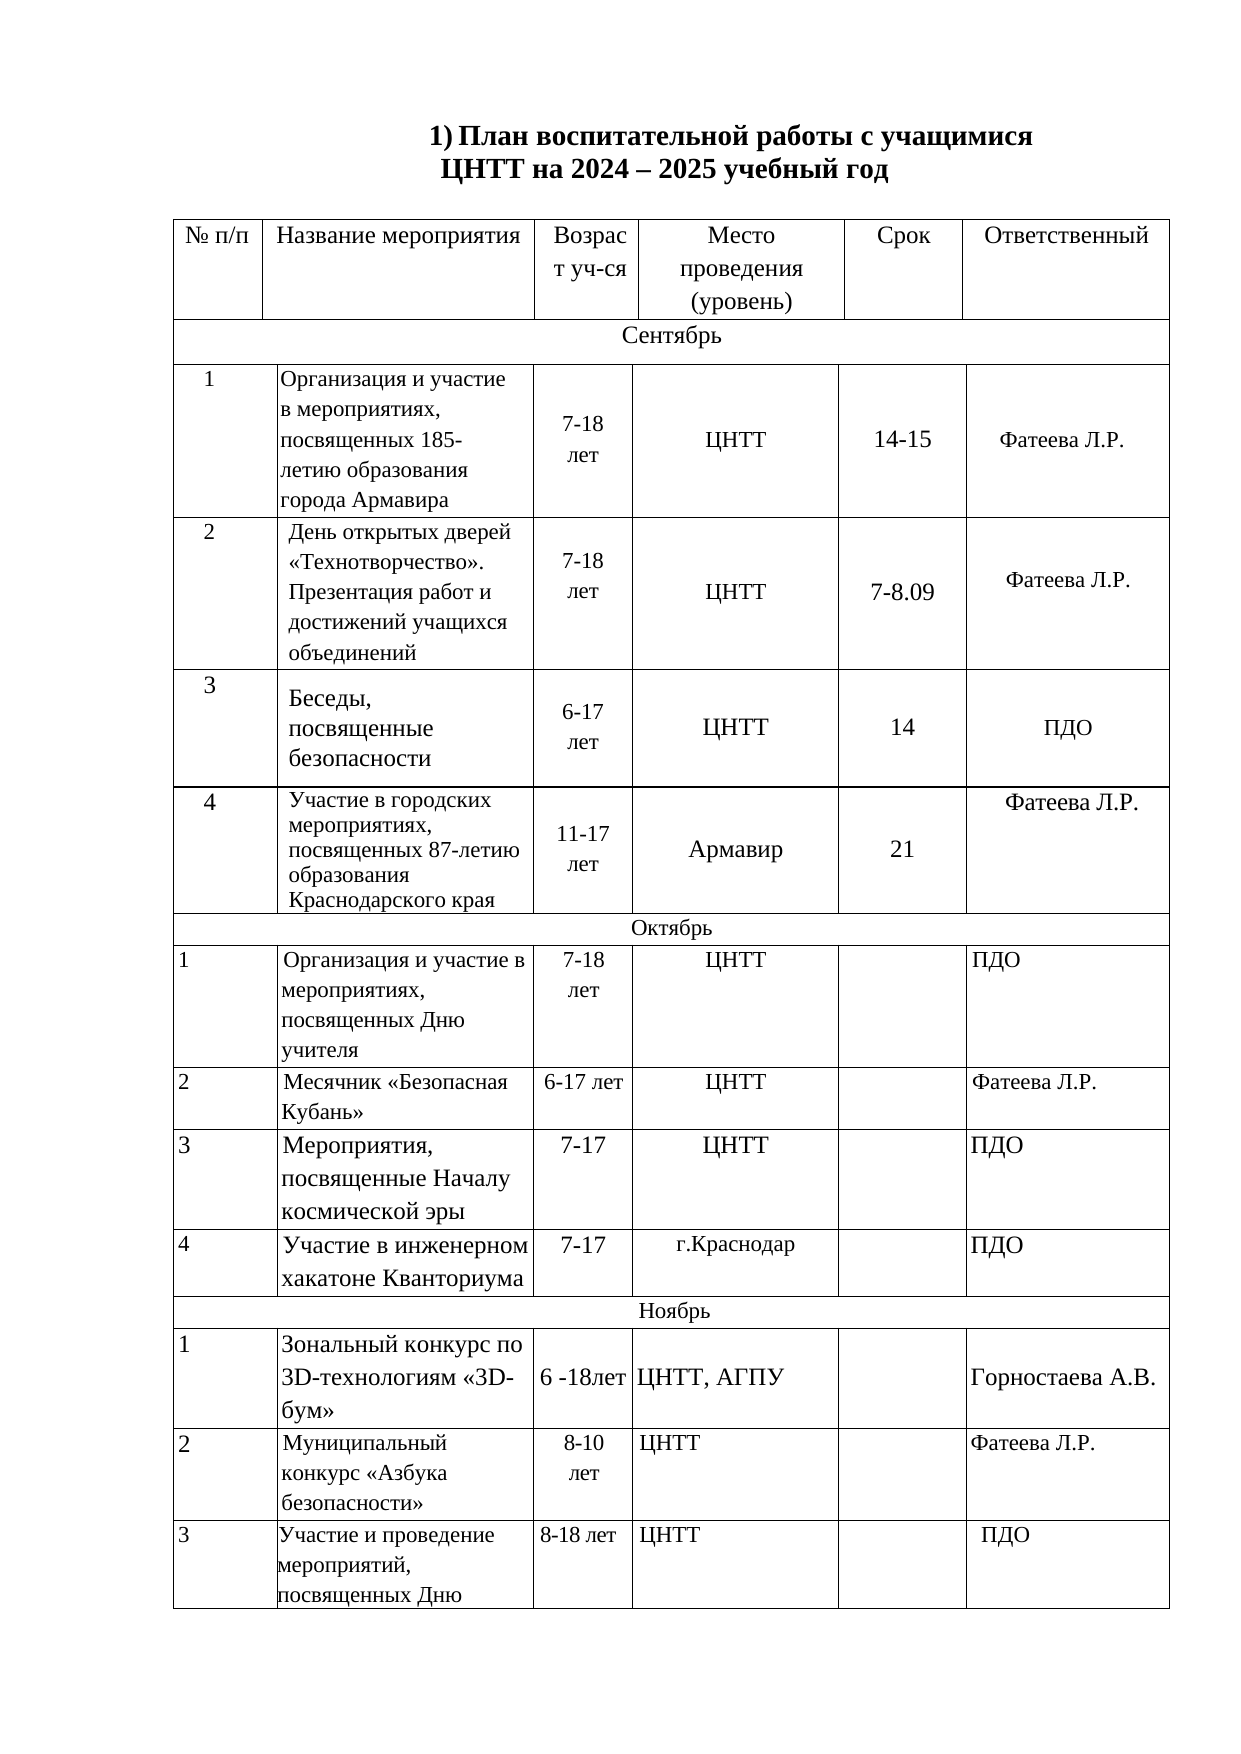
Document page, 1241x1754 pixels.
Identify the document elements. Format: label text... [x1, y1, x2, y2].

table_cell 3 [174, 1130, 277, 1229]
table_cell ЦНТТ [633, 518, 838, 669]
table_cell ЦНТТ [633, 1068, 838, 1129]
table_cell [839, 1068, 966, 1129]
table_cell Зональный конкурс по 3D-технологиям «3D-бум» [278, 1329, 533, 1428]
table_cell 1 [174, 365, 277, 517]
table_cell [839, 1521, 966, 1608]
table_cell 3 [174, 1521, 277, 1608]
table_cell ЦНТТ [633, 365, 838, 517]
list План воспитательной работы с учащимися [310, 118, 1152, 152]
table_cell 14 [839, 670, 966, 786]
table_cell Участие в городских мероприятиях, посвященных 87-летию образования Краснодарского края [278, 788, 533, 913]
table_cell ЦНТТ [633, 670, 838, 786]
table_cell ЦНТТ [633, 1130, 838, 1229]
table_cell 4 [174, 1230, 277, 1296]
table_cell 7-17 [534, 1130, 632, 1229]
table_cell 7-18 лет [534, 946, 632, 1067]
table_cell 7-18 лет [534, 518, 632, 669]
table_cell ЦНТТ [633, 946, 838, 1067]
table_cell 14-15 [839, 365, 966, 517]
table_cell Сентябрь [174, 320, 1169, 364]
table_cell 6-17 лет [534, 1068, 632, 1129]
table_cell 8-18 лет [534, 1521, 632, 1608]
table_cell Фатеева Л.Р. [967, 518, 1169, 669]
table_header Название мероприятия [263, 220, 534, 319]
table_cell 3 [174, 670, 277, 786]
table_cell Организация и участие в мероприятиях, посвященных 185-летию образования города Армавира [278, 365, 533, 517]
table_cell Фатеева Л.Р. [967, 1068, 1169, 1129]
table_cell Фатеева Л.Р. [967, 1429, 1169, 1520]
table_cell День открытых дверей «Технотворчество». Презентация работ и достижений учащихся объединений [278, 518, 533, 669]
table_cell Месячник «Безопасная Кубань» [278, 1068, 533, 1129]
table_cell Горностаева А.В. [967, 1329, 1169, 1428]
table_cell 2 [174, 518, 277, 669]
table_cell [839, 946, 966, 1067]
table_cell Беседы, посвященные безопасности [278, 670, 533, 786]
table_cell ЦНТТ, АГПУ [633, 1329, 838, 1428]
table_cell 4 [174, 788, 277, 913]
table_cell ЦНТТ [633, 1521, 838, 1608]
table_cell [839, 1130, 966, 1229]
table_cell 21 [839, 788, 966, 913]
table_cell Армавир [633, 788, 838, 913]
table_cell 2 [174, 1429, 277, 1520]
table_cell ПДО [967, 670, 1169, 786]
table_cell Участие в инженерном хакатоне Кванториума [278, 1230, 533, 1296]
table_cell 7-18 лет [534, 365, 632, 517]
table_cell 8-10 лет [534, 1429, 632, 1520]
table_cell 11-17 лет [534, 788, 632, 913]
table_cell Фатеева Л.Р. [967, 365, 1169, 517]
table_cell 6-17 лет [534, 670, 632, 786]
table_cell ПДО [967, 1230, 1169, 1296]
table_cell 7-17 [534, 1230, 632, 1296]
table_cell ЦНТТ [633, 1429, 838, 1520]
table_header Ответственный [963, 220, 1169, 319]
table_cell Муниципальный конкурс «Азбука безопасности» [278, 1429, 533, 1520]
table_cell [839, 1230, 966, 1296]
table_cell [839, 1329, 966, 1428]
table_cell Фатеева Л.Р. [967, 788, 1169, 913]
table_cell Организация и участие в мероприятиях, посвященных Дню учителя [278, 946, 533, 1067]
table_header Возраст уч-ся [535, 220, 638, 319]
table_cell Ноябрь [174, 1297, 1169, 1328]
table_header Срок [845, 220, 962, 319]
table_cell ПДО [967, 946, 1169, 1067]
table_header Место проведения (уровень) [639, 220, 844, 319]
table_cell 1 [174, 1329, 277, 1428]
table_cell 7-8.09 [839, 518, 966, 669]
table_cell 2 [174, 1068, 277, 1129]
table_cell 6 -18лет [534, 1329, 632, 1428]
table_cell Мероприятия, посвященные Началу космической эры [278, 1130, 533, 1229]
table_cell ПДО [967, 1130, 1169, 1229]
table_cell [839, 1429, 966, 1520]
table_cell Октябрь [174, 914, 1169, 944]
table_cell г.Краснодар [633, 1230, 838, 1296]
table_cell ПДО [967, 1521, 1169, 1608]
text ЦНТТ на 2024 – 2025 учебный год [177, 152, 1152, 185]
table_cell 1 [174, 946, 277, 1067]
table_header № п/п [174, 220, 262, 319]
